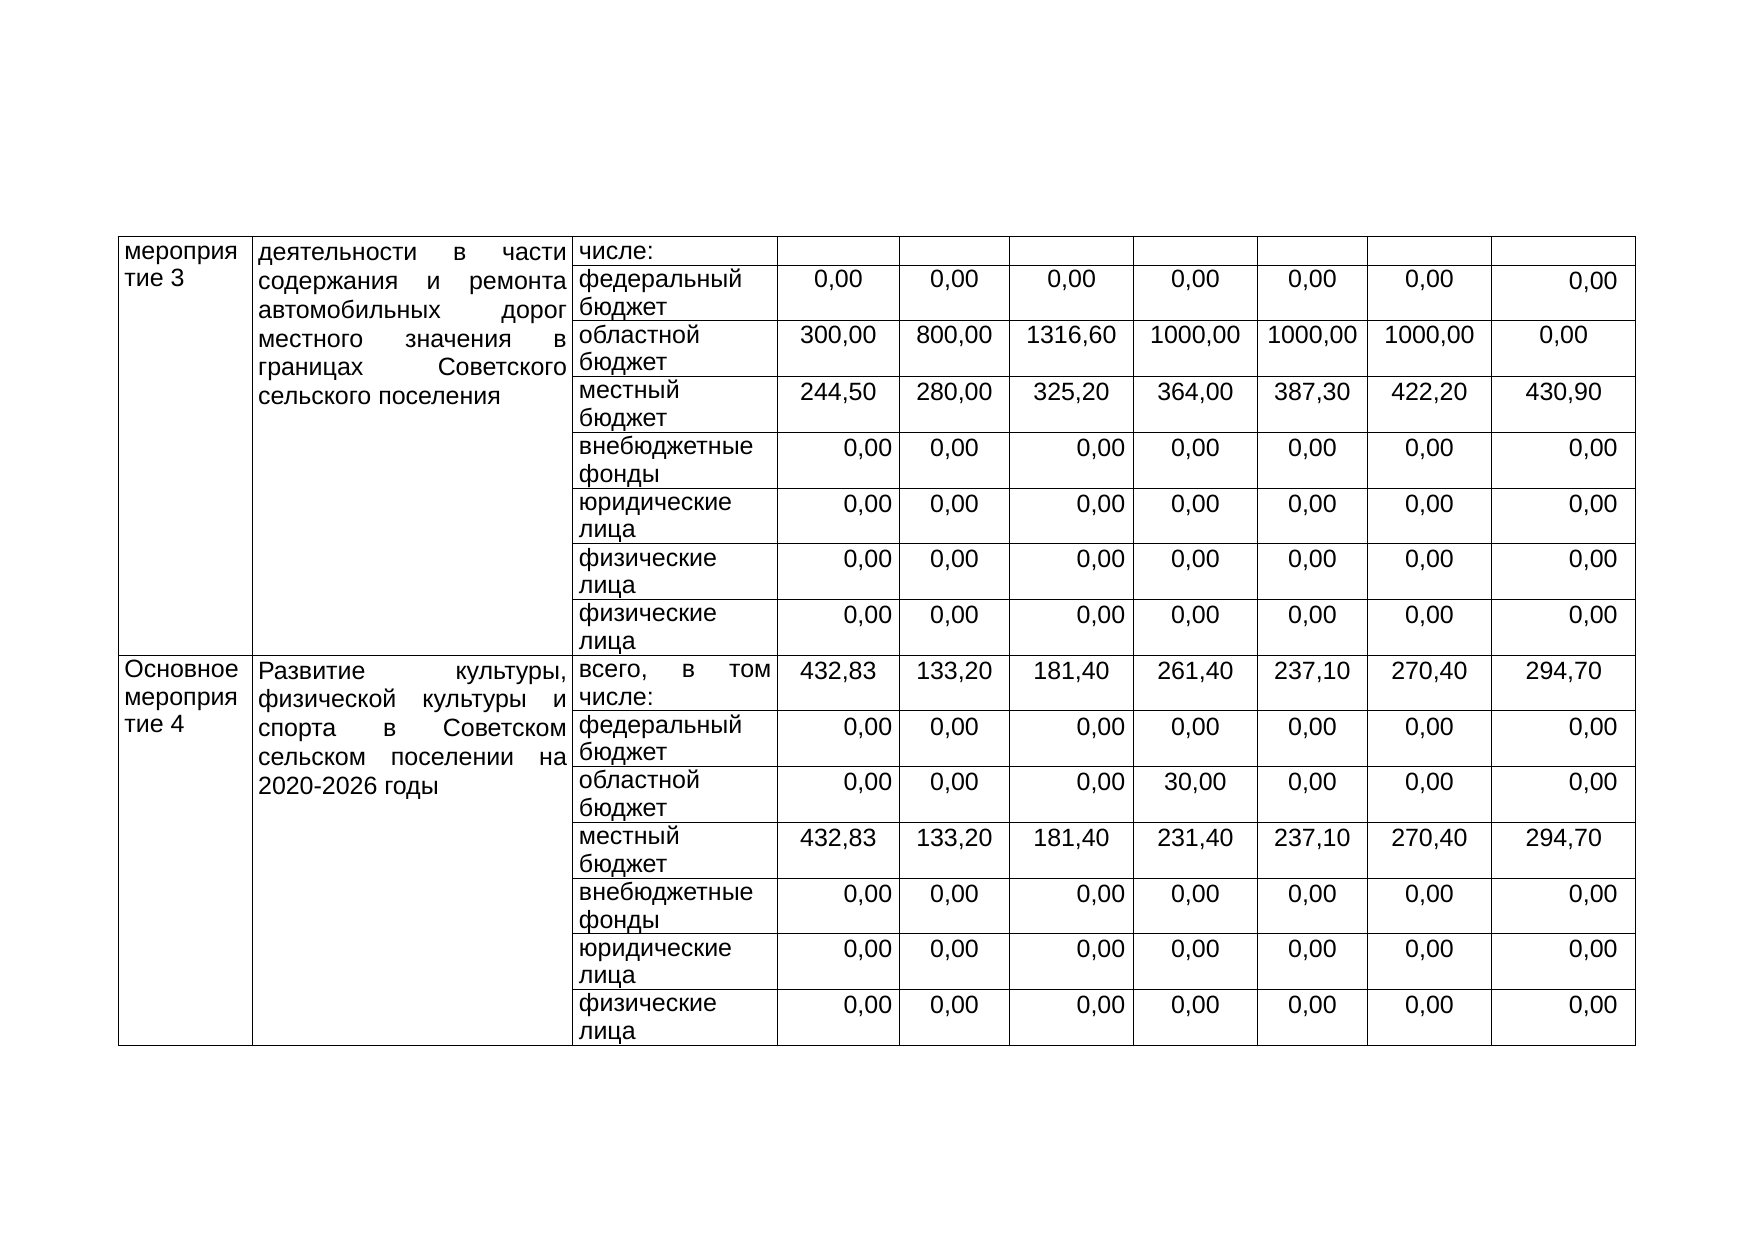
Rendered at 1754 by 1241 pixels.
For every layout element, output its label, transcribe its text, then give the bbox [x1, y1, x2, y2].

table_cell 0,00 [900, 489, 1009, 543]
table_cell 294,70 [1492, 823, 1635, 878]
table_cell 544,50 [778, 237, 899, 264]
table_cell 0,00 [1492, 544, 1635, 599]
table_cell 181,40 [1010, 823, 1133, 878]
table_cell 0,00 [1492, 266, 1635, 320]
table_cell областной бюджет [573, 321, 777, 376]
table_cell 0,00 [778, 934, 899, 989]
table_cell всего, в том числе: [573, 237, 777, 264]
table_cell 133,20 [900, 823, 1009, 878]
table_cell 432,83 [778, 823, 899, 878]
table_cell 0,00 [1010, 266, 1133, 320]
table_cell 0,00 [1492, 321, 1635, 376]
table_cell 231,40 [1134, 823, 1257, 878]
table_cell 0,00 [1492, 489, 1635, 543]
table_cell 0,00 [900, 600, 1009, 655]
table_cell федеральный бюджет [573, 711, 777, 766]
table_cell 430,90 [1492, 377, 1635, 432]
table_cell 294,70 [1492, 656, 1635, 710]
table_cell 325,20 [1010, 377, 1133, 432]
table_cell 432,83 [778, 656, 899, 710]
table_cell 0,00 [900, 934, 1009, 989]
table_cell 0,00 [778, 266, 899, 320]
table_cell 0,00 [1492, 934, 1635, 989]
table_cell 1000,00 [1368, 321, 1491, 376]
table_cell внебюджетные фонды [573, 879, 777, 933]
table_cell 0,00 [1134, 266, 1257, 320]
table_cell 0,00 [1134, 990, 1257, 1045]
table_cell 1364,00 [1134, 237, 1257, 264]
table_cell 0,00 [1492, 767, 1635, 822]
table_cell 1080,00 [900, 237, 1009, 264]
table_cell 0,00 [1258, 544, 1367, 599]
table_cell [119, 237, 252, 655]
table_cell 0,00 [1368, 934, 1491, 989]
table_cell 1422,20 [1368, 237, 1491, 264]
table_cell внебюджетные фонды [573, 433, 777, 487]
table_cell 0,00 [1134, 489, 1257, 543]
table_cell 237,10 [1258, 823, 1367, 878]
table_cell 0,00 [1010, 489, 1133, 543]
table_cell 364,00 [1134, 377, 1257, 432]
table_cell 0,00 [900, 879, 1009, 933]
table_cell 1000,00 [1134, 321, 1257, 376]
table_cell 0,00 [1492, 990, 1635, 1045]
table_cell 0,00 [1368, 544, 1491, 599]
table_cell 0,00 [778, 711, 899, 766]
table_cell всего, в том числе: [573, 656, 777, 710]
table_cell 1000,00 [1258, 321, 1367, 376]
table_cell 0,00 [1134, 544, 1257, 599]
table_cell 0,00 [900, 433, 1009, 487]
table_cell 237,10 [1258, 656, 1367, 710]
table_cell 280,00 [900, 377, 1009, 432]
table_cell юридические лица [573, 934, 777, 989]
table_cell 0,00 [1368, 266, 1491, 320]
table_cell 1316,60 [1010, 321, 1133, 376]
table_cell федеральный бюджет [573, 266, 777, 320]
table_cell 0,00 [1258, 433, 1367, 487]
table_cell 0,00 [778, 767, 899, 822]
table_cell 0,00 [1010, 879, 1133, 933]
table_cell 181,40 [1010, 656, 1133, 710]
table_cell 0,00 [1010, 711, 1133, 766]
table_cell 1641,80 [1010, 237, 1133, 264]
table_cell 0,00 [1010, 433, 1133, 487]
table_cell 0,00 [1010, 990, 1133, 1045]
table_cell 0,00 [900, 544, 1009, 599]
table_cell 422,20 [1368, 377, 1491, 432]
table_cell 800,00 [900, 321, 1009, 376]
table_cell юридические лица [573, 489, 777, 543]
table_cell 0,00 [1368, 600, 1491, 655]
table_cell 133,20 [900, 656, 1009, 710]
table_cell 0,00 [1134, 711, 1257, 766]
table_cell 0,00 [1368, 990, 1491, 1045]
table_cell 0,00 [1492, 711, 1635, 766]
table_cell 0,00 [1492, 433, 1635, 487]
table_cell Основное мероприятие 4 [119, 656, 252, 1045]
table_cell 0,00 [900, 767, 1009, 822]
table_cell 0,00 [1258, 990, 1367, 1045]
table_cell 270,40 [1368, 656, 1491, 710]
table_cell 0,00 [1368, 489, 1491, 543]
table_cell 244,50 [778, 377, 899, 432]
table_cell 0,00 [900, 990, 1009, 1045]
table_cell 0,00 [778, 990, 899, 1045]
table_cell 0,00 [1010, 544, 1133, 599]
table_cell 0,00 [1134, 600, 1257, 655]
table_cell физические лица [573, 990, 777, 1045]
table_cell 0,00 [1134, 433, 1257, 487]
table_cell 0,00 [778, 489, 899, 543]
table_cell 0,00 [900, 266, 1009, 320]
table_cell 0,00 [1258, 879, 1367, 933]
table_cell 0,00 [778, 879, 899, 933]
table_cell местный бюджет [573, 823, 777, 878]
table_cell областной бюджет [573, 767, 777, 822]
table_cell 0,00 [1368, 711, 1491, 766]
table_cell 0,00 [1258, 266, 1367, 320]
table_cell 0,00 [778, 600, 899, 655]
table_cell 0,00 [1134, 879, 1257, 933]
table_cell 0,00 [1010, 600, 1133, 655]
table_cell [253, 237, 572, 655]
table_cell 0,00 [1368, 433, 1491, 487]
table_cell 0,00 [1258, 600, 1367, 655]
table_cell 30,00 [1134, 767, 1257, 822]
table_cell местный бюджет [573, 377, 777, 432]
table_cell 1430,90 [1492, 237, 1635, 264]
table_cell 0,00 [1010, 934, 1133, 989]
table_cell 1387,30 [1258, 237, 1367, 264]
table_cell физические лица [573, 544, 777, 599]
table_cell физические лица [573, 600, 777, 655]
table_cell 270,40 [1368, 823, 1491, 878]
table_cell 0,00 [1258, 767, 1367, 822]
table_cell 0,00 [1010, 767, 1133, 822]
table_cell 0,00 [1134, 934, 1257, 989]
table_cell 0,00 [1258, 711, 1367, 766]
table_cell 0,00 [1492, 600, 1635, 655]
table_cell 0,00 [1368, 879, 1491, 933]
table_cell 0,00 [1368, 767, 1491, 822]
table_cell Развитие культуры, физической культуры и спорта в Советском сельском поселении на 2020-2026 годы [253, 656, 572, 1045]
table_cell 0,00 [778, 544, 899, 599]
table_cell 387,30 [1258, 377, 1367, 432]
table_cell 0,00 [1492, 879, 1635, 933]
table_cell 0,00 [900, 711, 1009, 766]
table_cell 0,00 [778, 433, 899, 487]
table_cell 300,00 [778, 321, 899, 376]
table_cell 0,00 [1258, 934, 1367, 989]
table_cell 0,00 [1258, 489, 1367, 543]
table_cell 261,40 [1134, 656, 1257, 710]
